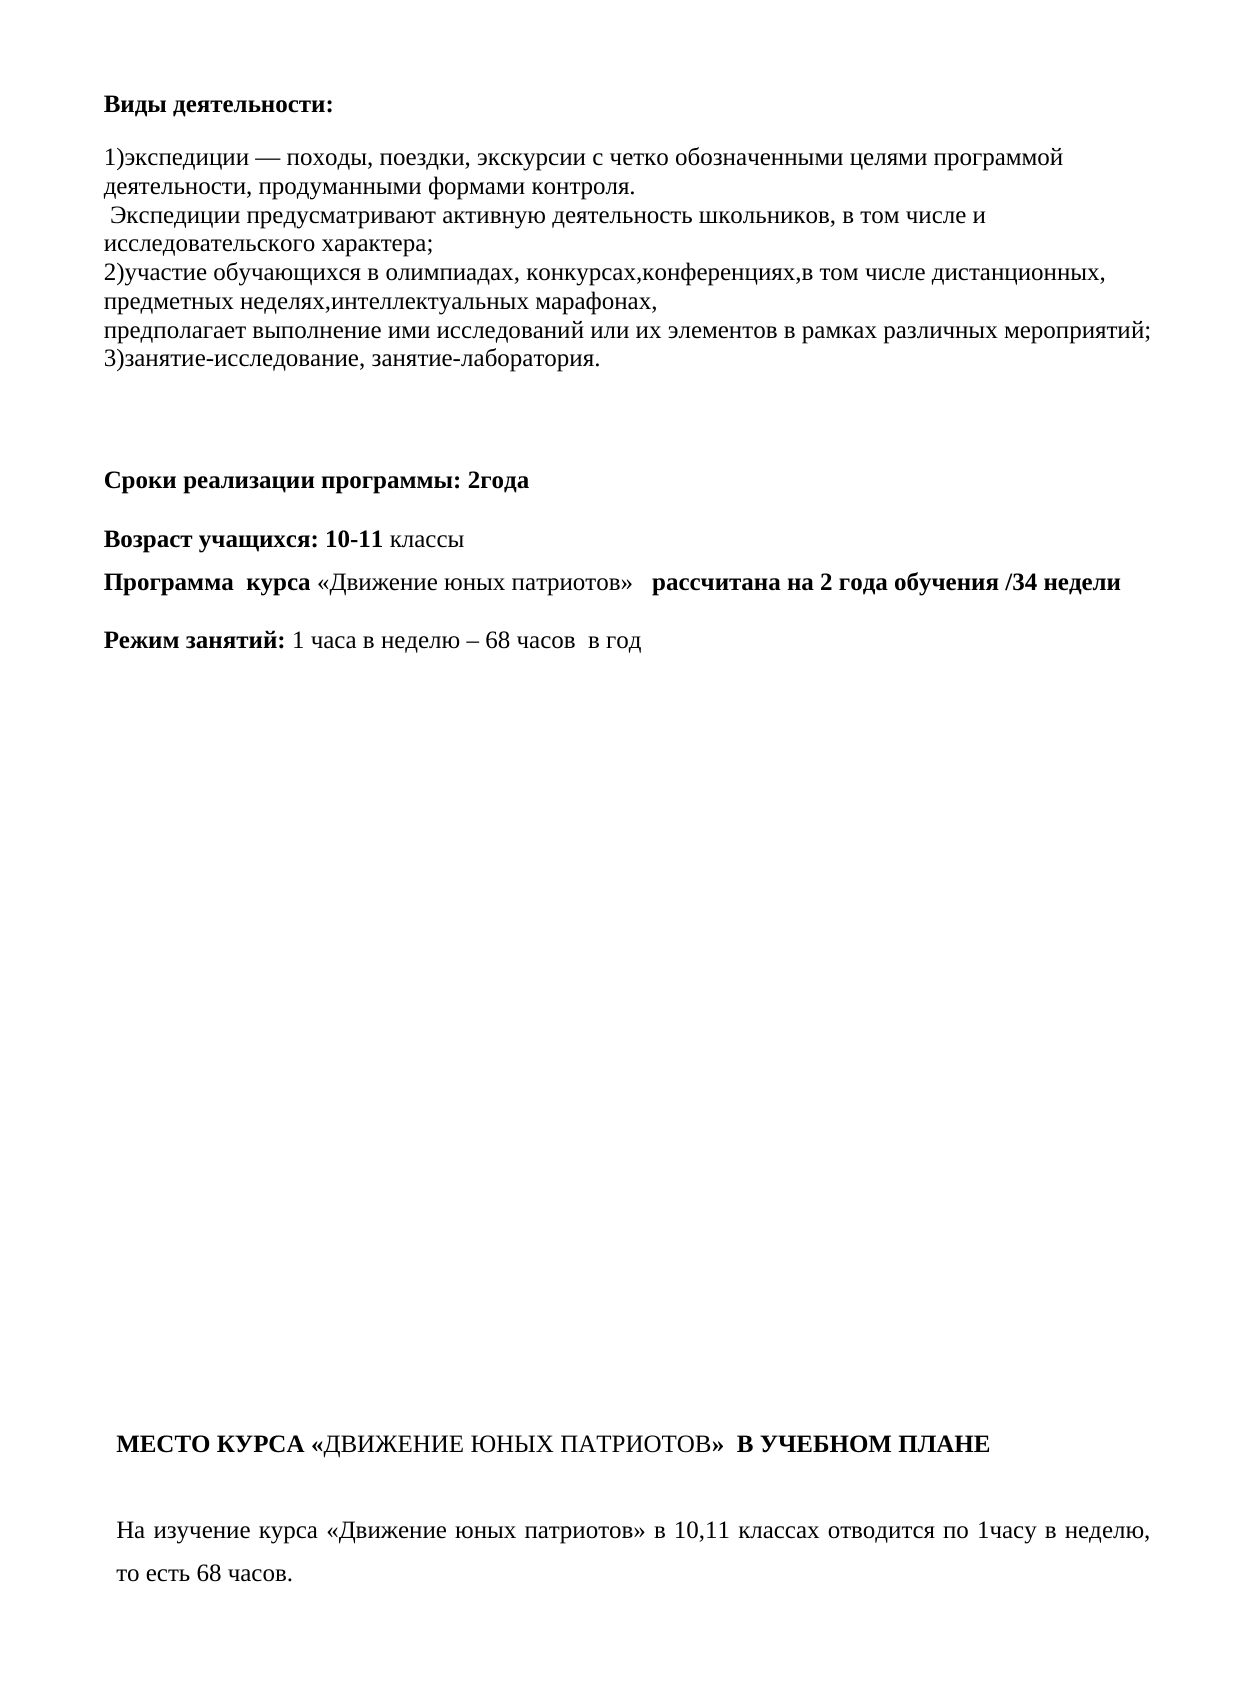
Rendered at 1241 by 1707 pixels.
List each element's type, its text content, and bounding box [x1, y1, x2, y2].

text Виды деятельности: [103, 89, 1152, 117]
text Программа курса «Движение юных патриотов» рассчитана на 2 года обучения /34 недели [103, 567, 1152, 596]
text Режим занятий: 1 часа в неделю – 68 часов в год [103, 626, 1152, 654]
text 1)экспедиции — походы, поездки, экскурсии с четко обозначенными целями программой [103, 142, 1152, 171]
text Экспедиции предусматривают активную деятельность школьников, в том числе и исследовательского характера; [103, 200, 1152, 257]
text 2)участие обучающихся в олимпиадах, конкурсах,конференциях,в том числе дистанционных, [103, 257, 1152, 286]
text 3)занятие-исследование, занятие-лаборатория. [103, 343, 1152, 372]
text предметных неделях,интеллектуальных марафонах, [103, 286, 1152, 315]
text деятельности, продуманными формами контроля. [103, 171, 1152, 200]
text предполагает выполнение ими исследований или их элементов в рамках различных мероприятий; [103, 315, 1152, 343]
text Сроки реализации программы: 2года [103, 465, 1152, 494]
text На изучение курса «Движение юных патриотов» в 10,11 классах отводится по 1часу в неделю, то есть 68 часов. [116, 1515, 1152, 1587]
text МЕСТО КУРСА «ДВИЖЕНИЕ ЮНЫХ ПАТРИОТОВ» В УЧЕБНОМ ПЛАНЕ [116, 1429, 1152, 1457]
text Возраст учащихся: 10-11 классы [103, 524, 1152, 552]
